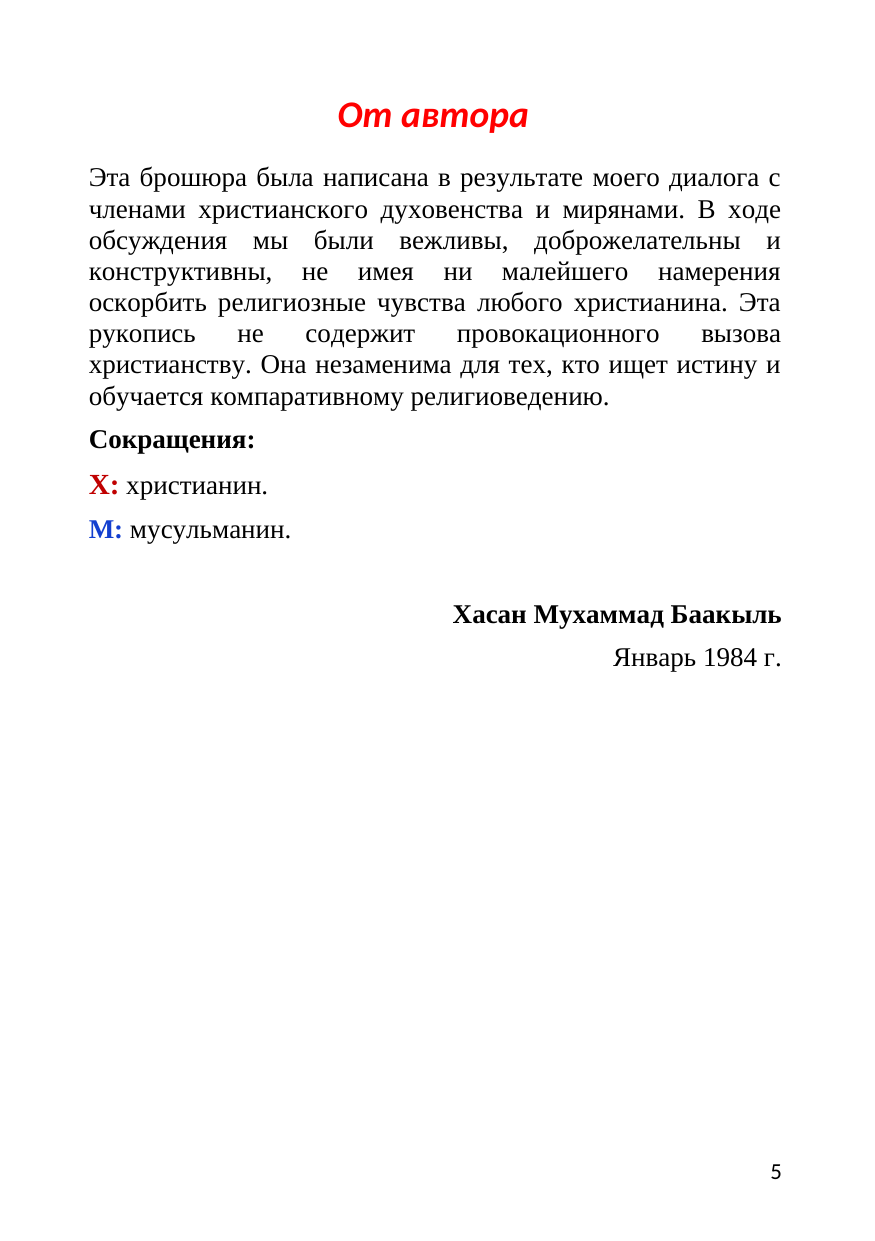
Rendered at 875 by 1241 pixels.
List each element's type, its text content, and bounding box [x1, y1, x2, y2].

text От автора [88, 91, 782, 137]
text Январь 1984 г. [88, 641, 782, 673]
text Х: христианин. [88, 467, 782, 500]
text Хасан Мухаммад Баакыль [88, 598, 782, 629]
text М: мусульманин. [88, 513, 782, 544]
text Эта брошюра была написана в результате моего диалога с членами христианского духовенства и мирянами. В ходе обсуждения мы были вежливы, доброжелательны и конструктивны, не имея ни малейшего намерения оскорбить религиозные чувства любого христианина. Эта рукопись не содержит провокационного вызова христианству. Она незаменима для тех, кто ищет истину и обучается компаративному религиоведению. [88, 162, 782, 411]
text Сокращения: [88, 423, 782, 454]
